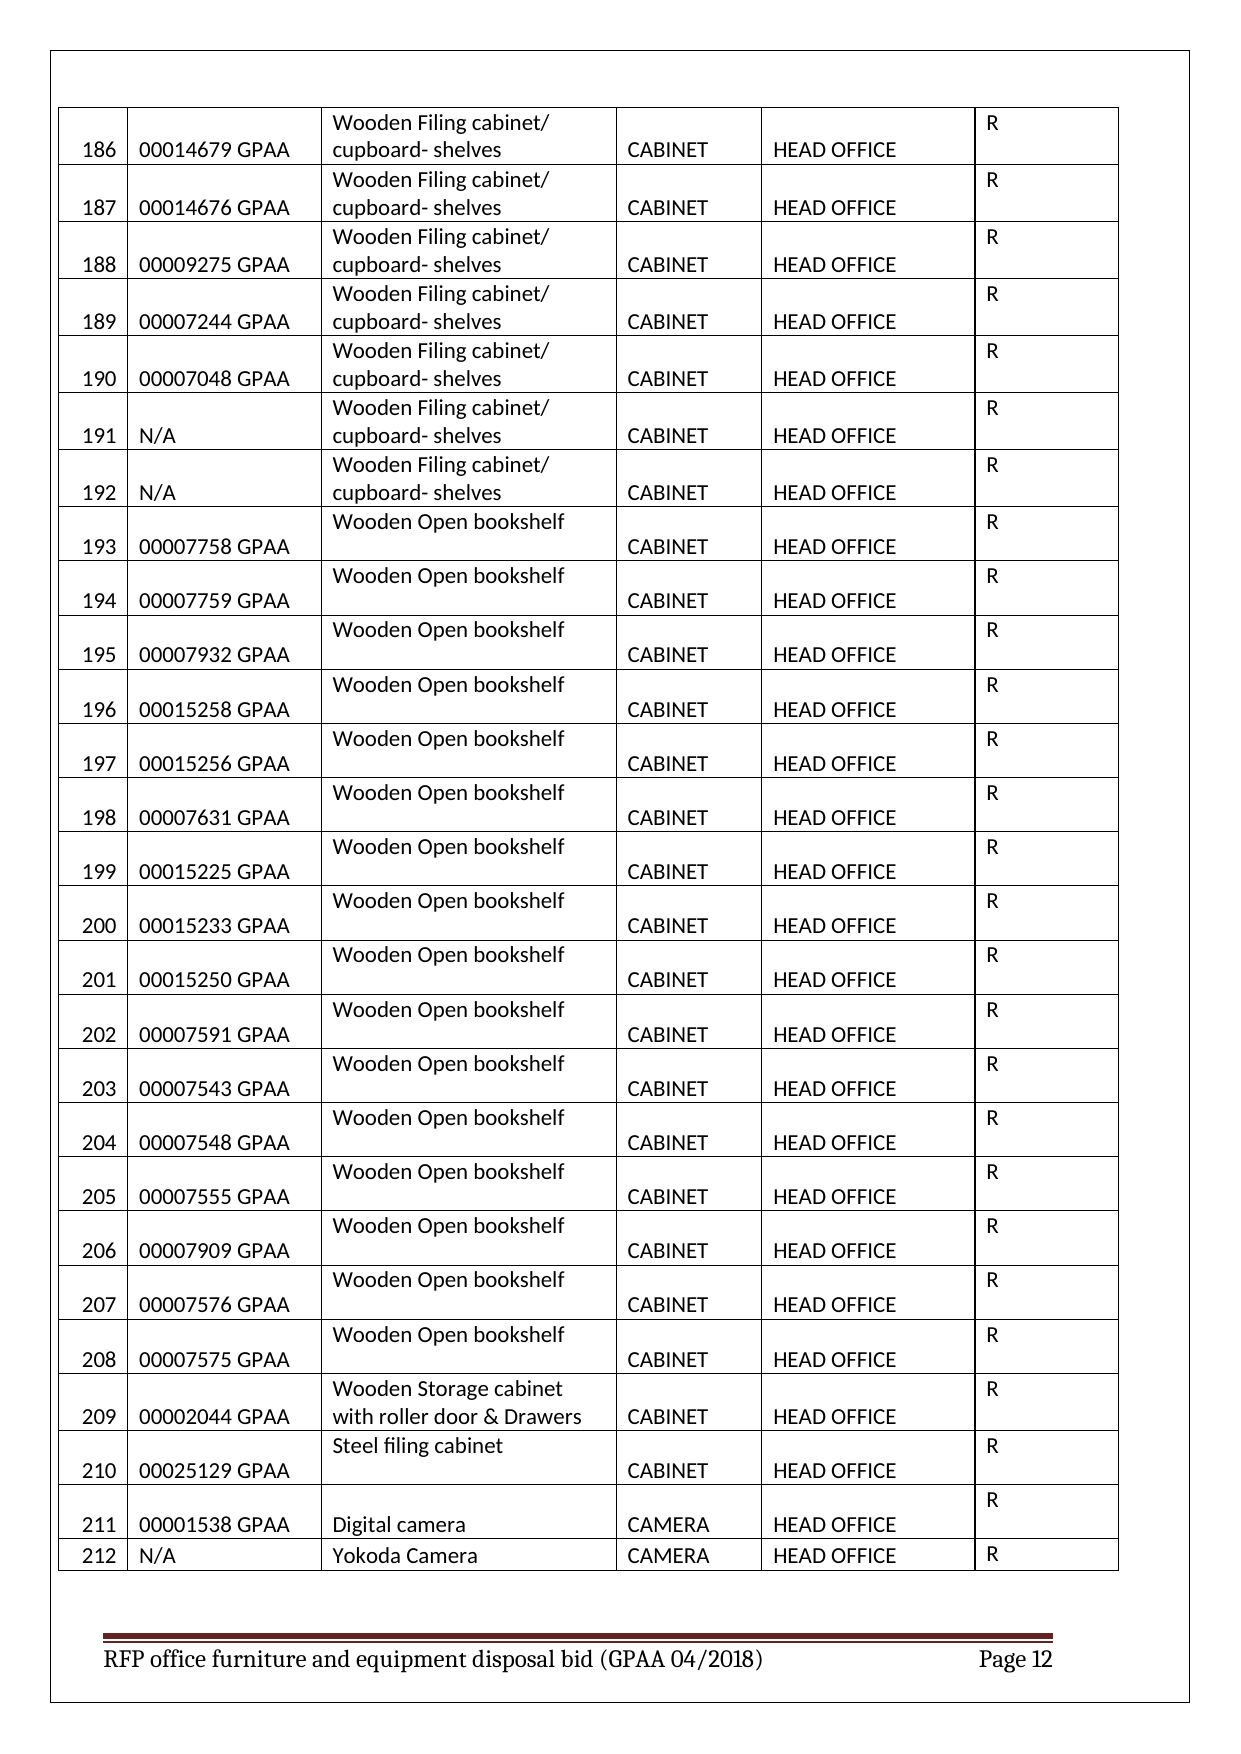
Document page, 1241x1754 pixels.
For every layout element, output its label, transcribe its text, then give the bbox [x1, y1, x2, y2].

table_cell CABINET [617, 1049, 761, 1102]
table_cell Wooden Open bookshelf [322, 507, 616, 560]
table_cell Wooden Open bookshelf [322, 616, 616, 669]
table_cell N/A [128, 393, 321, 449]
table_cell 00007932 GPAA [128, 616, 321, 669]
table_cell 00001538 GPAA [128, 1485, 321, 1538]
table_cell R [976, 1211, 1118, 1264]
table_cell Wooden Open bookshelf [322, 724, 616, 777]
table_cell 208 [59, 1320, 127, 1373]
table_cell 196 [59, 670, 127, 723]
table_cell HEAD OFFICE [762, 108, 974, 164]
table_cell R [976, 393, 1118, 449]
table_cell Wooden Filing cabinet/ cupboard- shelves [322, 336, 616, 392]
table_cell 200 [59, 886, 127, 939]
table_cell Steel filing cabinet [322, 1431, 616, 1484]
table_cell R [976, 1049, 1118, 1102]
table_cell R [976, 1266, 1118, 1319]
table_cell HEAD OFFICE [762, 1211, 974, 1264]
table_cell CABINET [617, 616, 761, 669]
table_cell CAMERA [617, 1485, 761, 1538]
table_cell 195 [59, 616, 127, 669]
table_cell R [976, 995, 1118, 1048]
table_cell N/A [128, 450, 321, 506]
table_cell Yokoda Camera [322, 1539, 616, 1569]
table_cell CABINET [617, 724, 761, 777]
table_cell CABINET [617, 1266, 761, 1319]
table_cell 00007575 GPAA [128, 1320, 321, 1373]
table_cell R [976, 1485, 1118, 1538]
table_cell 00015225 GPAA [128, 832, 321, 885]
table_cell R [976, 1320, 1118, 1373]
table_cell 198 [59, 778, 127, 831]
table_cell HEAD OFFICE [762, 1485, 974, 1538]
table_cell CABINET [617, 995, 761, 1048]
table_cell R [976, 222, 1118, 278]
table_cell CABINET [617, 1320, 761, 1373]
table_cell Wooden Filing cabinet/ cupboard- shelves [322, 450, 616, 506]
table_cell CABINET [617, 165, 761, 221]
table_cell HEAD OFFICE [762, 1320, 974, 1373]
table_cell 00015233 GPAA [128, 886, 321, 939]
table_cell HEAD OFFICE [762, 1103, 974, 1156]
table_cell Wooden Open bookshelf [322, 1320, 616, 1373]
table_cell CABINET [617, 1157, 761, 1210]
table_cell HEAD OFFICE [762, 450, 974, 506]
table_cell R [976, 1539, 1118, 1569]
table_cell R [976, 616, 1118, 669]
table_cell Wooden Open bookshelf [322, 1211, 616, 1264]
table_cell 00002044 GPAA [128, 1374, 321, 1430]
table_cell R [976, 165, 1118, 221]
table_cell R [976, 1374, 1118, 1430]
table_cell 212 [59, 1539, 127, 1569]
table_cell 186 [59, 108, 127, 164]
table_cell CABINET [617, 1211, 761, 1264]
table_cell R [976, 450, 1118, 506]
table_cell 189 [59, 279, 127, 335]
table_cell HEAD OFFICE [762, 832, 974, 885]
table_cell CABINET [617, 778, 761, 831]
table_cell CABINET [617, 507, 761, 560]
table_cell 204 [59, 1103, 127, 1156]
table_cell Wooden Open bookshelf [322, 670, 616, 723]
table_cell 201 [59, 941, 127, 994]
table_cell Wooden Open bookshelf [322, 995, 616, 1048]
table_cell 210 [59, 1431, 127, 1484]
table_cell 190 [59, 336, 127, 392]
table_cell Wooden Open bookshelf [322, 886, 616, 939]
table_cell 00007631 GPAA [128, 778, 321, 831]
table_cell HEAD OFFICE [762, 670, 974, 723]
table_cell CABINET [617, 222, 761, 278]
table_cell R [976, 670, 1118, 723]
table_cell 188 [59, 222, 127, 278]
table_cell R [976, 886, 1118, 939]
table_cell R [976, 336, 1118, 392]
table_cell CABINET [617, 1103, 761, 1156]
table_cell 00007758 GPAA [128, 507, 321, 560]
table_cell HEAD OFFICE [762, 886, 974, 939]
table_cell CABINET [617, 1374, 761, 1430]
table_cell 192 [59, 450, 127, 506]
table_cell R [976, 724, 1118, 777]
table_cell R [976, 108, 1118, 164]
table_cell Wooden Filing cabinet/ cupboard- shelves [322, 279, 616, 335]
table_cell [322, 165, 616, 221]
table_cell R [976, 832, 1118, 885]
table_cell CABINET [617, 108, 761, 164]
table_cell 00025129 GPAA [128, 1431, 321, 1484]
table_cell Wooden Open bookshelf [322, 561, 616, 614]
table_cell CABINET [617, 561, 761, 614]
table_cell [322, 222, 616, 278]
table_cell 00014679 GPAA [128, 108, 321, 164]
table_cell 00015258 GPAA [128, 670, 321, 723]
table_cell Wooden Filing cabinet/ cupboard- shelves [322, 393, 616, 449]
table_cell 00014676 GPAA [128, 165, 321, 221]
table_cell 00007543 GPAA [128, 1049, 321, 1102]
table_cell R [976, 507, 1118, 560]
table_cell 00007591 GPAA [128, 995, 321, 1048]
table_cell HEAD OFFICE [762, 1266, 974, 1319]
table_cell HEAD OFFICE [762, 995, 974, 1048]
table_cell R [976, 1431, 1118, 1484]
table_cell CABINET [617, 279, 761, 335]
table_cell R [976, 941, 1118, 994]
table_cell CABINET [617, 886, 761, 939]
table_cell Wooden Open bookshelf [322, 1266, 616, 1319]
table_cell 00009275 GPAA [128, 222, 321, 278]
table_cell R [976, 1103, 1118, 1156]
table_cell 187 [59, 165, 127, 221]
table_cell R [976, 1157, 1118, 1210]
table_cell HEAD OFFICE [762, 724, 974, 777]
table_cell CABINET [617, 336, 761, 392]
table_cell 206 [59, 1211, 127, 1264]
table_cell 00015256 GPAA [128, 724, 321, 777]
table_cell HEAD OFFICE [762, 1431, 974, 1484]
table_cell Wooden Open bookshelf [322, 1157, 616, 1210]
table_cell Wooden Open bookshelf [322, 778, 616, 831]
table_cell CABINET [617, 832, 761, 885]
table_cell 00007244 GPAA [128, 279, 321, 335]
table_cell HEAD OFFICE [762, 1539, 974, 1569]
table_cell HEAD OFFICE [762, 1157, 974, 1210]
table_cell HEAD OFFICE [762, 941, 974, 994]
table_cell HEAD OFFICE [762, 165, 974, 221]
table_cell N/A [128, 1539, 321, 1569]
table_cell Wooden Open bookshelf [322, 941, 616, 994]
table_cell 203 [59, 1049, 127, 1102]
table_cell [322, 108, 616, 164]
table_cell 209 [59, 1374, 127, 1430]
table_cell 00007555 GPAA [128, 1157, 321, 1210]
table_cell 00007576 GPAA [128, 1266, 321, 1319]
table_cell HEAD OFFICE [762, 279, 974, 335]
table_cell 00015250 GPAA [128, 941, 321, 994]
table_cell HEAD OFFICE [762, 507, 974, 560]
table_cell CABINET [617, 450, 761, 506]
table_cell 211 [59, 1485, 127, 1538]
table_cell R [976, 561, 1118, 614]
table_cell CAMERA [617, 1539, 761, 1569]
table_cell Wooden Storage cabinet with roller door & Drawers [322, 1374, 616, 1430]
table_cell HEAD OFFICE [762, 1049, 974, 1102]
table_cell Wooden Open bookshelf [322, 832, 616, 885]
table_cell HEAD OFFICE [762, 616, 974, 669]
table_cell Wooden Open bookshelf [322, 1049, 616, 1102]
table_cell HEAD OFFICE [762, 222, 974, 278]
table_cell R [976, 279, 1118, 335]
table_cell CABINET [617, 1431, 761, 1484]
table_cell 00007048 GPAA [128, 336, 321, 392]
table_cell 193 [59, 507, 127, 560]
table_cell R [976, 778, 1118, 831]
table_cell 00007548 GPAA [128, 1103, 321, 1156]
table_cell 00007909 GPAA [128, 1211, 321, 1264]
table_cell 205 [59, 1157, 127, 1210]
table_cell Digital camera [322, 1485, 616, 1538]
table_cell CABINET [617, 393, 761, 449]
table_cell CABINET [617, 941, 761, 994]
table_cell 199 [59, 832, 127, 885]
table_cell 202 [59, 995, 127, 1048]
table_cell 194 [59, 561, 127, 614]
table_cell HEAD OFFICE [762, 1374, 974, 1430]
table_cell HEAD OFFICE [762, 778, 974, 831]
table_cell HEAD OFFICE [762, 336, 974, 392]
table_cell Wooden Open bookshelf [322, 1103, 616, 1156]
table_cell HEAD OFFICE [762, 393, 974, 449]
table_cell 191 [59, 393, 127, 449]
table_cell 197 [59, 724, 127, 777]
table_cell CABINET [617, 670, 761, 723]
table_cell 207 [59, 1266, 127, 1319]
table_cell HEAD OFFICE [762, 561, 974, 614]
table_cell 00007759 GPAA [128, 561, 321, 614]
